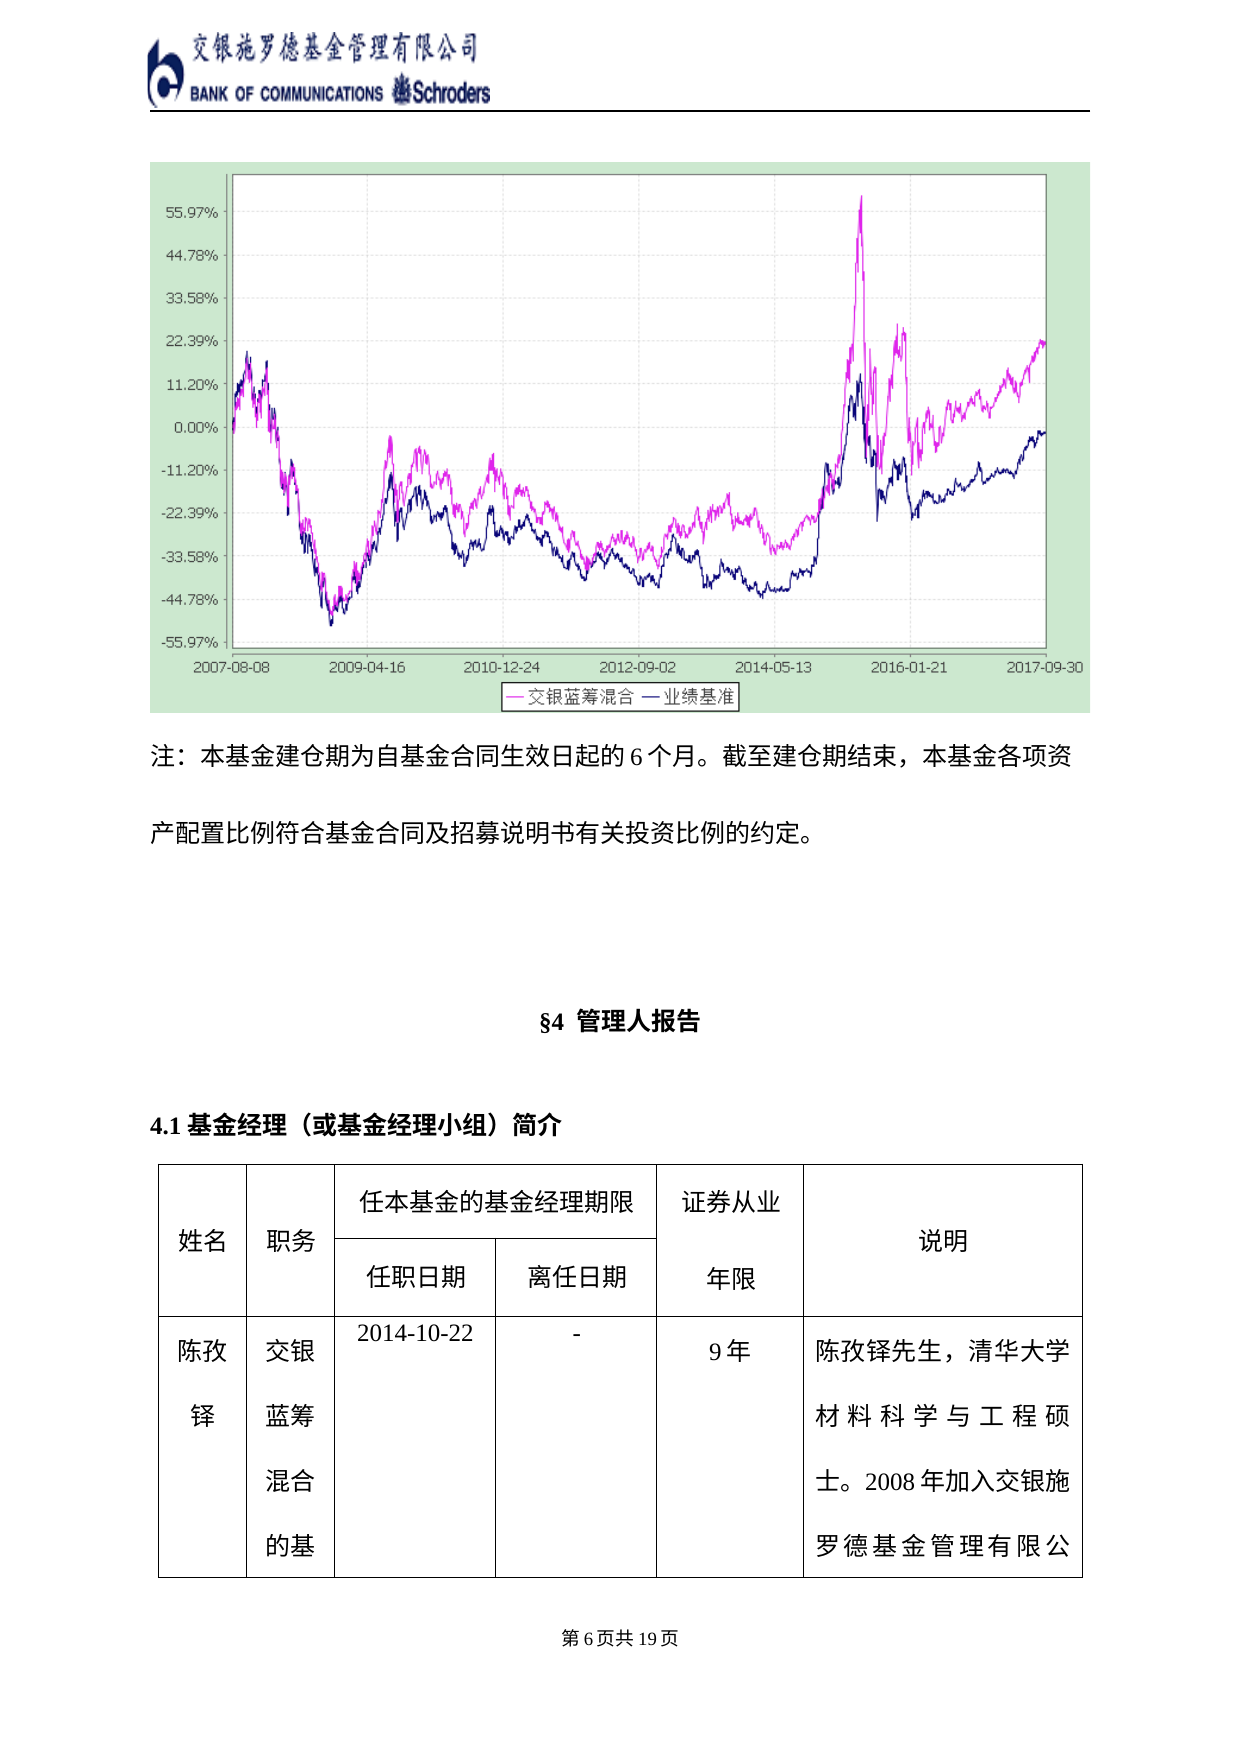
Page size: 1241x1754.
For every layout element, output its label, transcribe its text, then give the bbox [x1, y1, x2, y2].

table_cell 任职日期 [335, 1239, 495, 1316]
picture [147, 32, 490, 108]
text 4.1 基金经理（或基金经理小组）简介 [150, 1091, 1090, 1156]
table_header 说明 [804, 1165, 1082, 1316]
table_cell 2014-10-22 [335, 1317, 495, 1577]
table_header 证券从业年限 [657, 1165, 803, 1316]
text 注：本基金建仓期为自基金合同生效日起的6个月。截至建仓期结束，本基金各项资产配置比例符合基金合同及招募说明书有关投资比例的约定。 [150, 722, 1090, 864]
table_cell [247, 1317, 334, 1577]
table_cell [804, 1317, 1082, 1577]
table_cell 陈孜铎 [159, 1317, 246, 1577]
table_cell 9年 [657, 1317, 803, 1577]
table_header 任本基金的基金经理期限 [335, 1165, 656, 1238]
table_cell 离任日期 [496, 1239, 656, 1316]
picture [150, 162, 1091, 713]
table_header 姓名 [159, 1165, 246, 1316]
table_header 职务 [247, 1165, 334, 1316]
table_cell - [496, 1317, 656, 1577]
subtitle §4 管理人报告 [150, 987, 1090, 1052]
